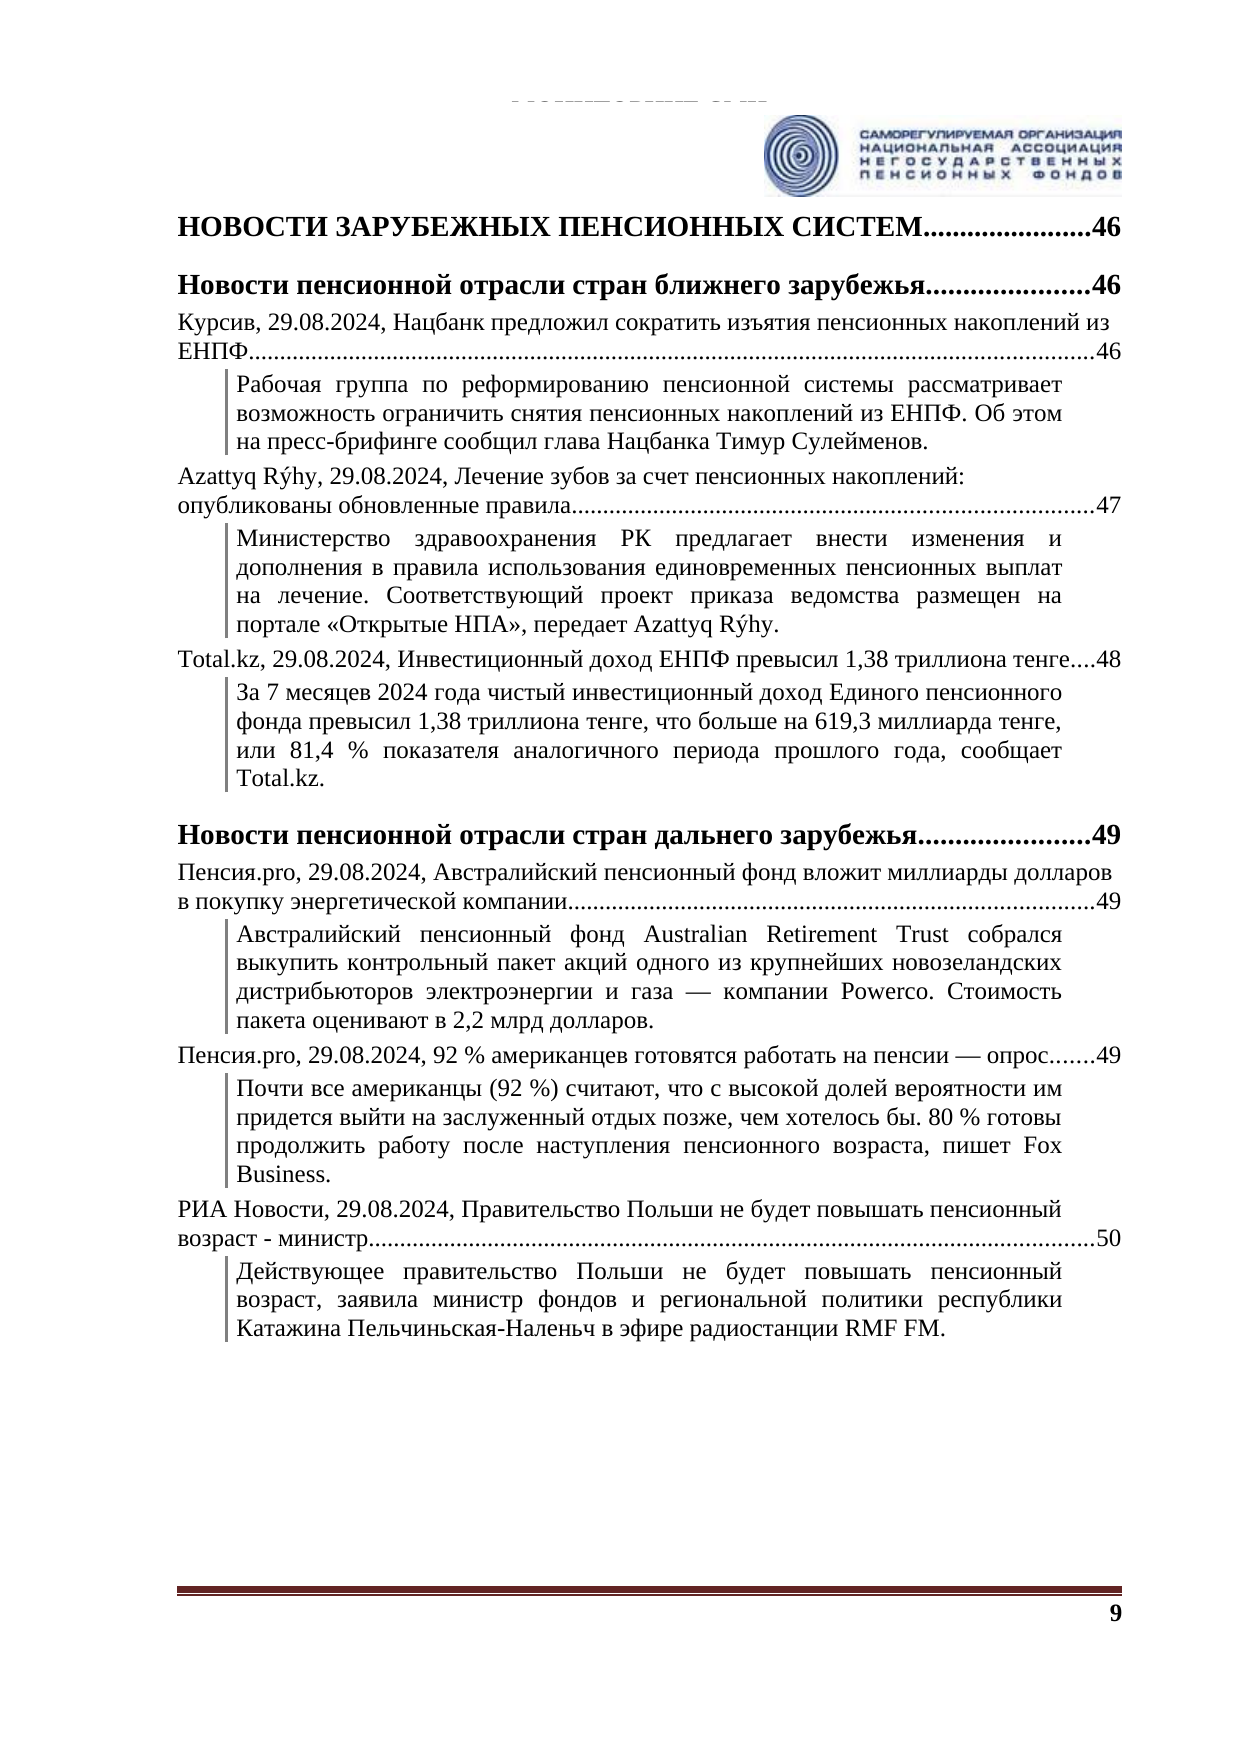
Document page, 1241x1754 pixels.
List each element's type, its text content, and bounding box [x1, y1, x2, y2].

text НОВОСТИ ЗАРУБЕЖНЫХ ПЕНСИОННЫХ СИСТЕМ 46 [177, 209, 1122, 242]
text Рабочая группа по реформированию пенсионной системы рассматривает возможность ограничить снятия пенсионных накоплений из ЕНПФ. Об этом на пресс-брифинге сообщил глава Нацбанка Тимур Сулейменов. 46 [228, 369, 1063, 455]
text Новости пенсионной отрасли стран дальнего зарубежья 49 [177, 817, 1122, 851]
text Пенсия.pro, 29.08.2024, 92 % американцев готовятся работать на пенсии — опрос 49 [177, 1040, 1122, 1069]
text Почти все американцы (92 %) считают, что с высокой долей вероятности им придется выйти на заслуженный отдых позже, чем хотелось бы. 80 % готовы продолжить работу после наступления пенсионного возраста, пишет Fox Business. 49 [228, 1073, 1063, 1188]
text Azattyq Rýhy, 29.08.2024, Лечение зубов за счет пенсионных накоплений: опубликованы обновленные правила 47 [177, 461, 1122, 519]
text Министерство здравоохранения РК предлагает внести изменения и дополнения в правила использования единовременных пенсионных выплат на лечение. Соответствующий проект приказа ведомства размещен на портале «Открытые НПА», передает Azattyq Rýhy. 47 [228, 523, 1063, 638]
text Пенсия.pro, 29.08.2024, Австралийский пенсионный фонд вложит миллиарды долларов в покупку энергетической компании 49 [177, 857, 1122, 914]
text Действующее правительство Польши не будет повышать пенсионный возраст, заявила министр фондов и региональной политики республики Катажина Пельчиньская-Наленьч в эфире радиостанции RMF FM. 50 [228, 1256, 1063, 1342]
text Total.kz, 29.08.2024, Инвестиционный доход ЕНПФ превысил 1,38 триллиона тенге 48 [177, 644, 1122, 673]
text Курсив, 29.08.2024, Нацбанк предложил сократить изъятия пенсионных накоплений из ЕНПФ 46 [177, 307, 1122, 365]
picture [764, 115, 1122, 197]
text Австралийский пенсионный фонд Australian Retirement Trust собрался выкупить контрольный пакет акций одного из крупнейших новозеландских дистрибьюторов электроэнергии и газа — компании Powerco. Стоимость пакета оценивают в 2,2 млрд долларов. 49 [228, 919, 1063, 1034]
text За 7 месяцев 2024 года чистый инвестиционный доход Единого пенсионного фонда превысил 1,38 триллиона тенге, что больше на 619,3 миллиарда тенге, или 81,4 % показателя аналогичного периода прошлого года, сообщает Total.kz. 48 [228, 677, 1063, 792]
text РИА Новости, 29.08.2024, Правительство Польши не будет повышать пенсионный возраст - министр 50 [177, 1194, 1122, 1252]
text Новости пенсионной отрасли стран ближнего зарубежья 46 [177, 267, 1122, 301]
